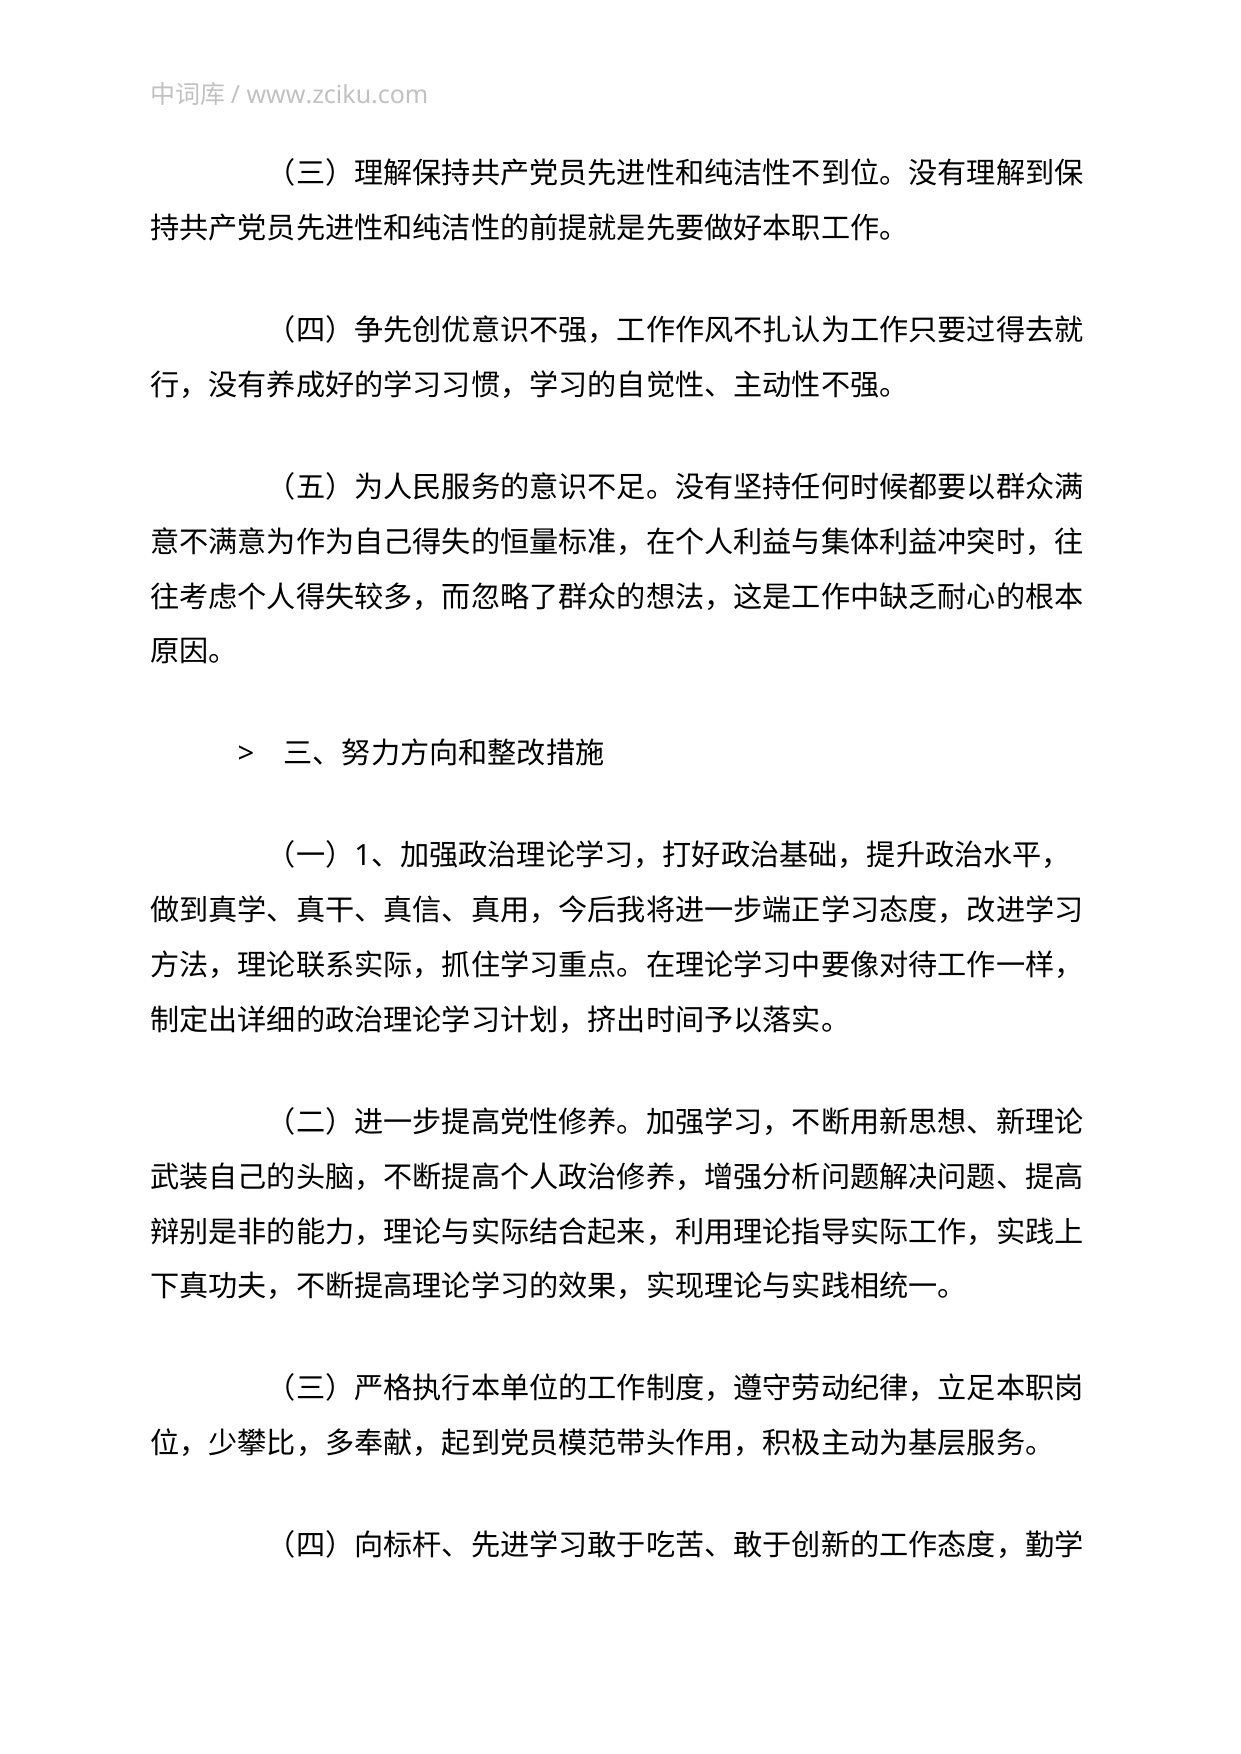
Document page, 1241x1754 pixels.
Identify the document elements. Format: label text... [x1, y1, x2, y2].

text （五）为人民服务的意识不足。没有坚持任何时候都要以群众满意不满意为作为自己得失的恒量标准，在个人利益与集体利益冲突时，往往考虑个人得失较多，而忽略了群众的想法，这是工作中缺乏耐心的根本原因。 [150, 463, 1090, 670]
text （四）争先创优意识不强，工作作风不扎认为工作只要过得去就行，没有养成好的学习习惯，学习的自觉性、主动性不强。 [150, 307, 1090, 404]
text （二）进一步提高党性修养。加强学习，不断用新思想、新理论武装自己的头脑，不断提高个人政治修养，增强分析问题解决问题、提高辩别是非的能力，理论与实际结合起来，利用理论指导实际工作，实践上下真功夫，不断提高理论学习的效果，实现理论与实践相统一。 [150, 1098, 1090, 1305]
text > 三、努力方向和整改措施 [150, 730, 1090, 772]
text （一）1、加强政治理论学习，打好政治基础，提升政治水平，做到真学、真干、真信、真用，今后我将进一步端正学习态度，改进学习方法，理论联系实际，抓住学习重点。在理论学习中要像对待工作一样，制定出详细的政治理论学习计划，挤出时间予以落实。 [150, 832, 1090, 1039]
text （三）严格执行本单位的工作制度，遵守劳动纪律，立足本职岗位，少攀比，多奉献，起到党员模范带头作用，积极主动为基层服务。 [150, 1365, 1090, 1462]
text （三）理解保持共产党员先进性和纯洁性不到位。没有理解到保持共产党员先进性和纯洁性的前提就是先要做好本职工作。 [150, 150, 1090, 247]
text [150, 1521, 1090, 1564]
